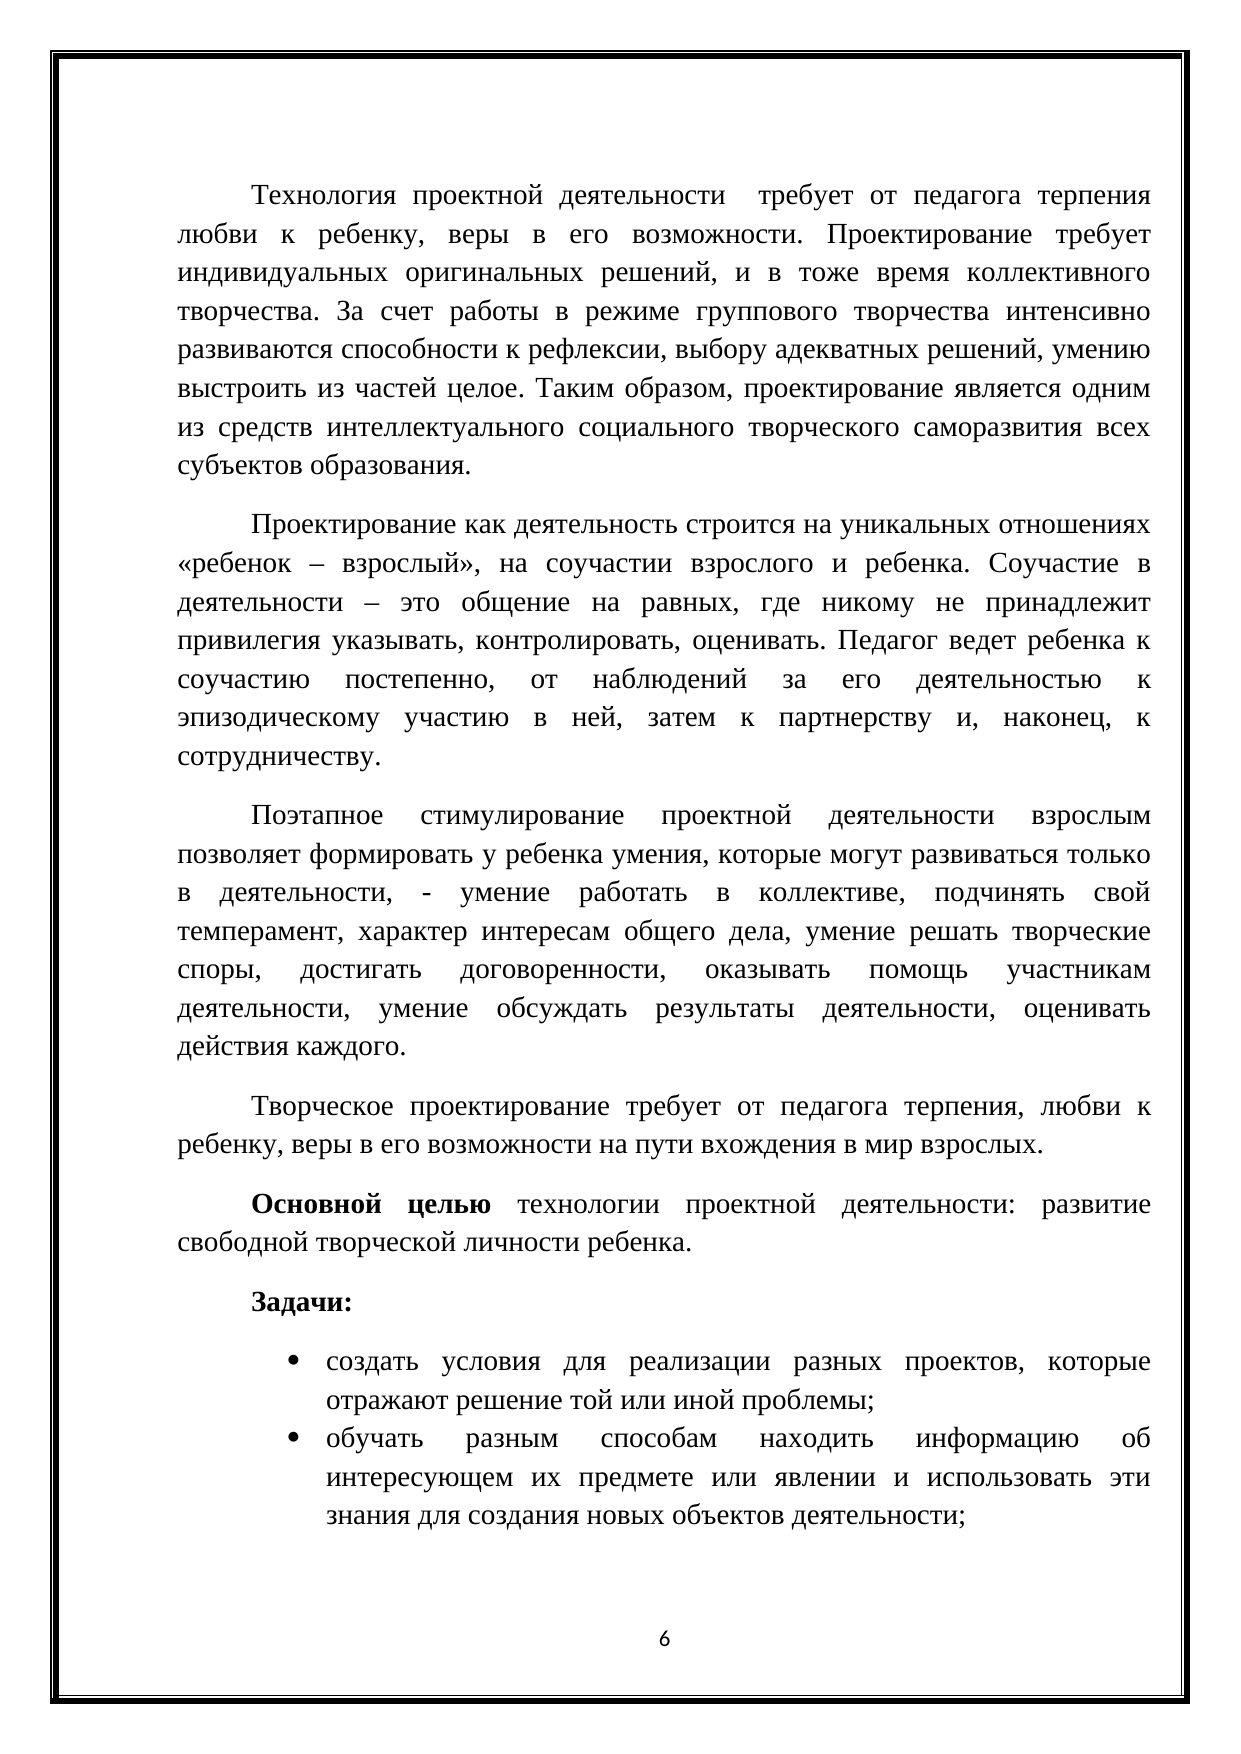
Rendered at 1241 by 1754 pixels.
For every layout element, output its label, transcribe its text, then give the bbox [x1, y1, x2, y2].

text Задачи: [177, 1284, 1152, 1317]
text Проектирование как деятельность строится на уникальных отношениях «ребенок – взрослый», на соучастии взрослого и ребенка. Соучастие в деятельности – это общение на равных, где никому не принадлежит привилегия указывать, контролировать, оценивать. Педагог ведет ребенка к соучастию постепенно, от наблюдений за его деятельностью к эпизодическому участию в ней, затем к партнерству и, наконец, к сотрудничеству. [177, 507, 1152, 771]
list обучать разным способам находить информацию об интересующем их предмете или явлении и использовать эти знания для создания новых объектов деятельности; [288, 1420, 1152, 1531]
text Поэтапное стимулирование проектной деятельности взрослым позволяет формировать у ребенка умения, которые могут развиваться только в деятельности, - умение работать в коллективе, подчинять свой темперамент, характер интересам общего дела, умение решать творческие споры, достигать договоренности, оказывать помощь участникам деятельности, умение обсуждать результаты деятельности, оценивать действия каждого. [177, 797, 1152, 1062]
text Основной целью технологии проектной деятельности: развитие свободной творческой личности ребенка. [177, 1186, 1152, 1258]
text Творческое проектирование требует от педагога терпения, любви к ребенку, веры в его возможности на пути вхождения в мир взрослых. [177, 1088, 1152, 1160]
list создать условия для реализации разных проектов, которые отражают решение той или иной проблемы; [288, 1343, 1152, 1415]
text Технология проектной деятельности требует от педагога терпения любви к ребенку, веры в его возможности. Проектирование требует индивидуальных оригинальных решений, и в тоже время коллективного творчества. За счет работы в режиме группового творчества интенсивно развиваются способности к рефлексии, выбору адекватных решений, умению выстроить из частей целое. Таким образом, проектирование является одним из средств интеллектуального социального творческого саморазвития всех субъектов образования. [177, 177, 1152, 481]
